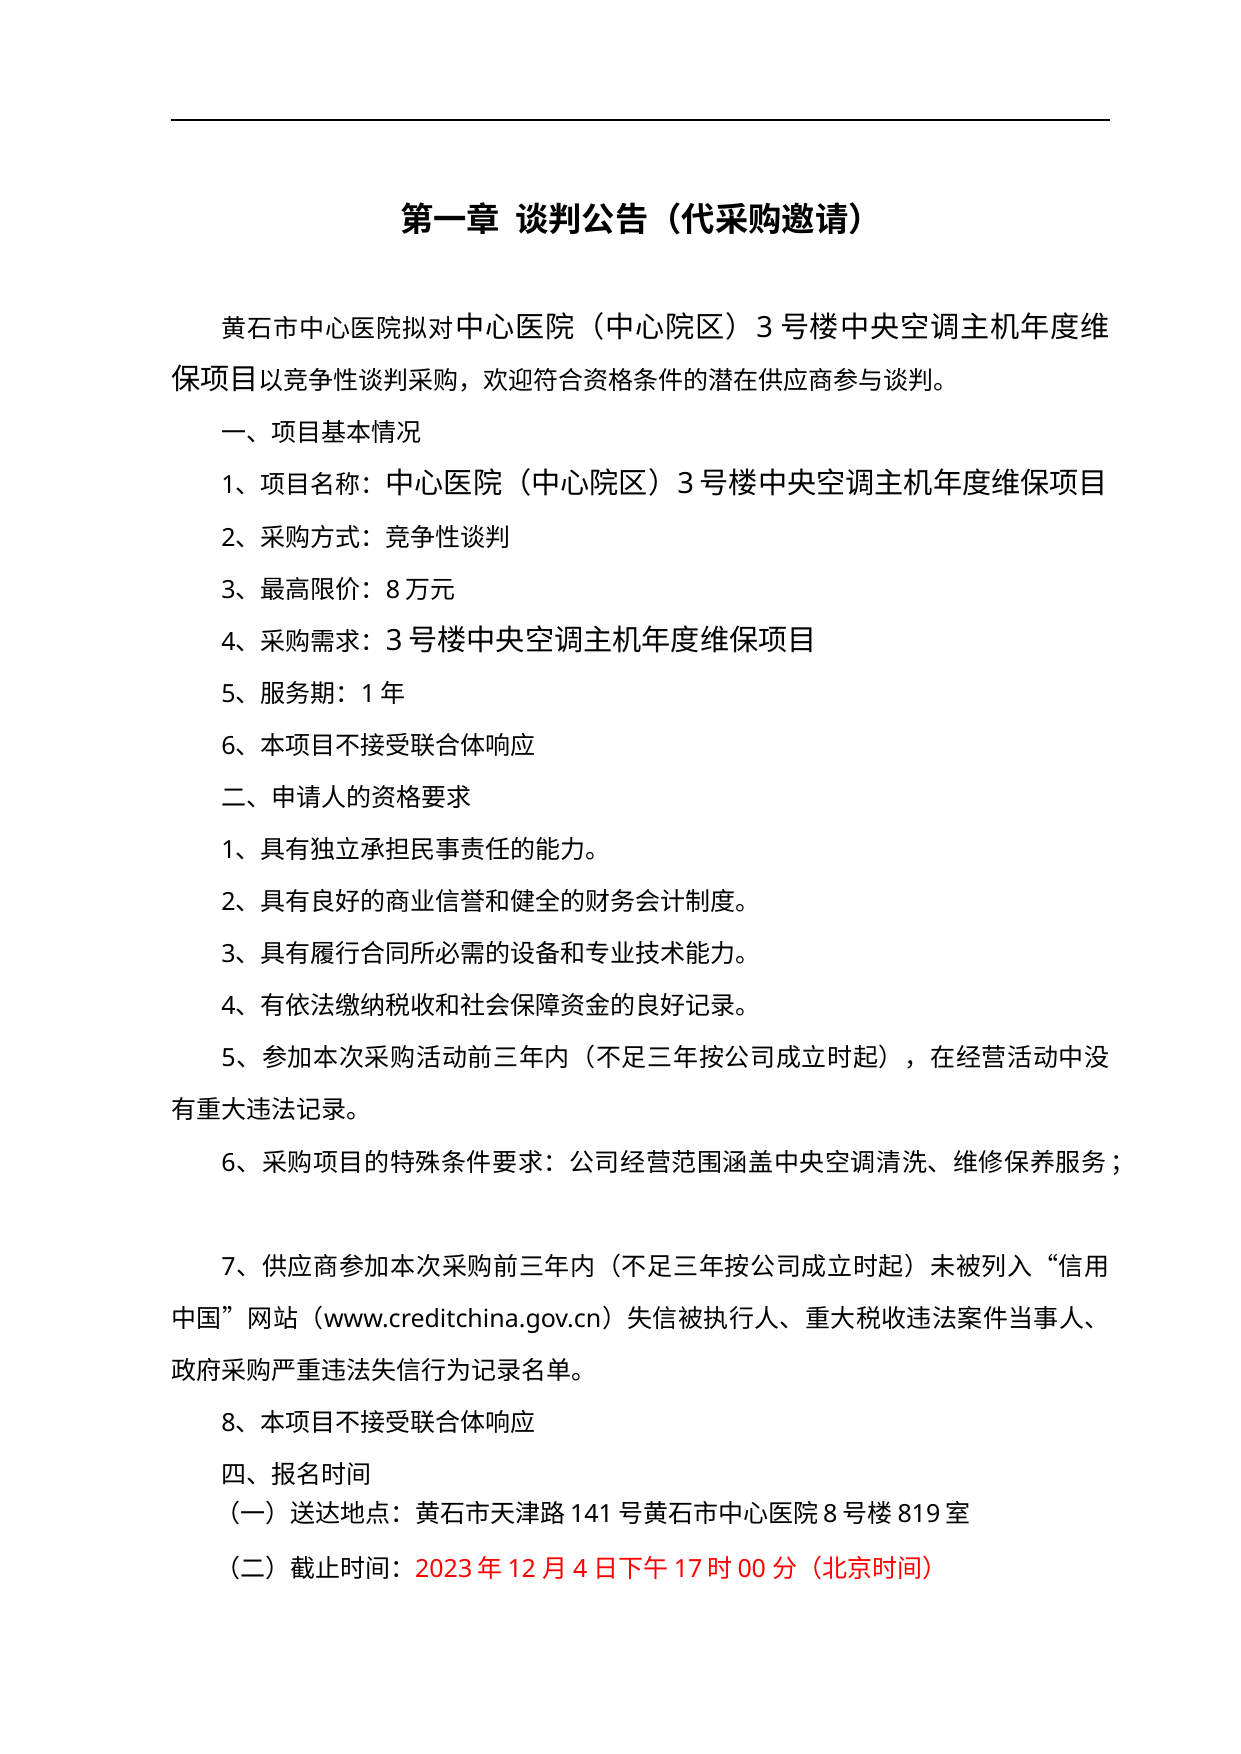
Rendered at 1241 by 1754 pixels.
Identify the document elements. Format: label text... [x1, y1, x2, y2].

text 3、最高限价：8万元 [171, 556, 1110, 608]
text 2、采购方式：竞争性谈判 [171, 504, 1110, 556]
text （二）截止时间：2023年12 月 4 日下午17时00 分（北京时间） [215, 1548, 1110, 1584]
text 6、采购项目的特殊条件要求：公司经营范围涵盖中央空调清洗、维修保养服务； [171, 1129, 1110, 1233]
text 5、服务期：1年 [171, 661, 1110, 713]
text 二、申请人的资格要求 [171, 765, 1110, 817]
text 7、供应商参加本次采购前三年内（不足三年按公司成立时起）未被列入“信用中国”网站（www.creditchina.gov.cn）失信被执行人、重大税收违法案件当事人、政府采购严重违法失信行为记录名单。 [171, 1233, 1110, 1390]
text 6、本项目不接受联合体响应 [171, 713, 1110, 765]
text 4、有依法缴纳税收和社会保障资金的良好记录。 [171, 973, 1110, 1025]
text 3、具有履行合同所必需的设备和专业技术能力。 [171, 921, 1110, 973]
text 4、采购需求：3号楼中央空调主机年度维保项目 [171, 608, 1110, 661]
text 四、报名时间 [171, 1442, 1110, 1494]
text 8、本项目不接受联合体响应 [171, 1390, 1110, 1442]
text （一）送达地点：黄石市天津路141号黄石市中心医院8号楼819室 [215, 1494, 1110, 1530]
text 一、项目基本情况 [171, 400, 1110, 452]
text 黄石市中心医院拟对中心医院（中心院区）3号楼中央空调主机年度维保项目以竞争性谈判采购，欢迎符合资格条件的潜在供应商参与谈判。 [171, 296, 1110, 400]
text 1、项目名称：中心医院（中心院区）3号楼中央空调主机年度维保项目 [221, 452, 1110, 504]
text 1、具有独立承担民事责任的能力。 [171, 817, 1110, 869]
text 5、参加本次采购活动前三年内（不足三年按公司成立时起），在经营活动中没有重大违法记录。 [171, 1025, 1110, 1129]
text 2、具有良好的商业信誉和健全的财务会计制度。 [171, 869, 1110, 921]
subtitle 第一章 谈判公告（代采购邀请） [171, 188, 1110, 242]
